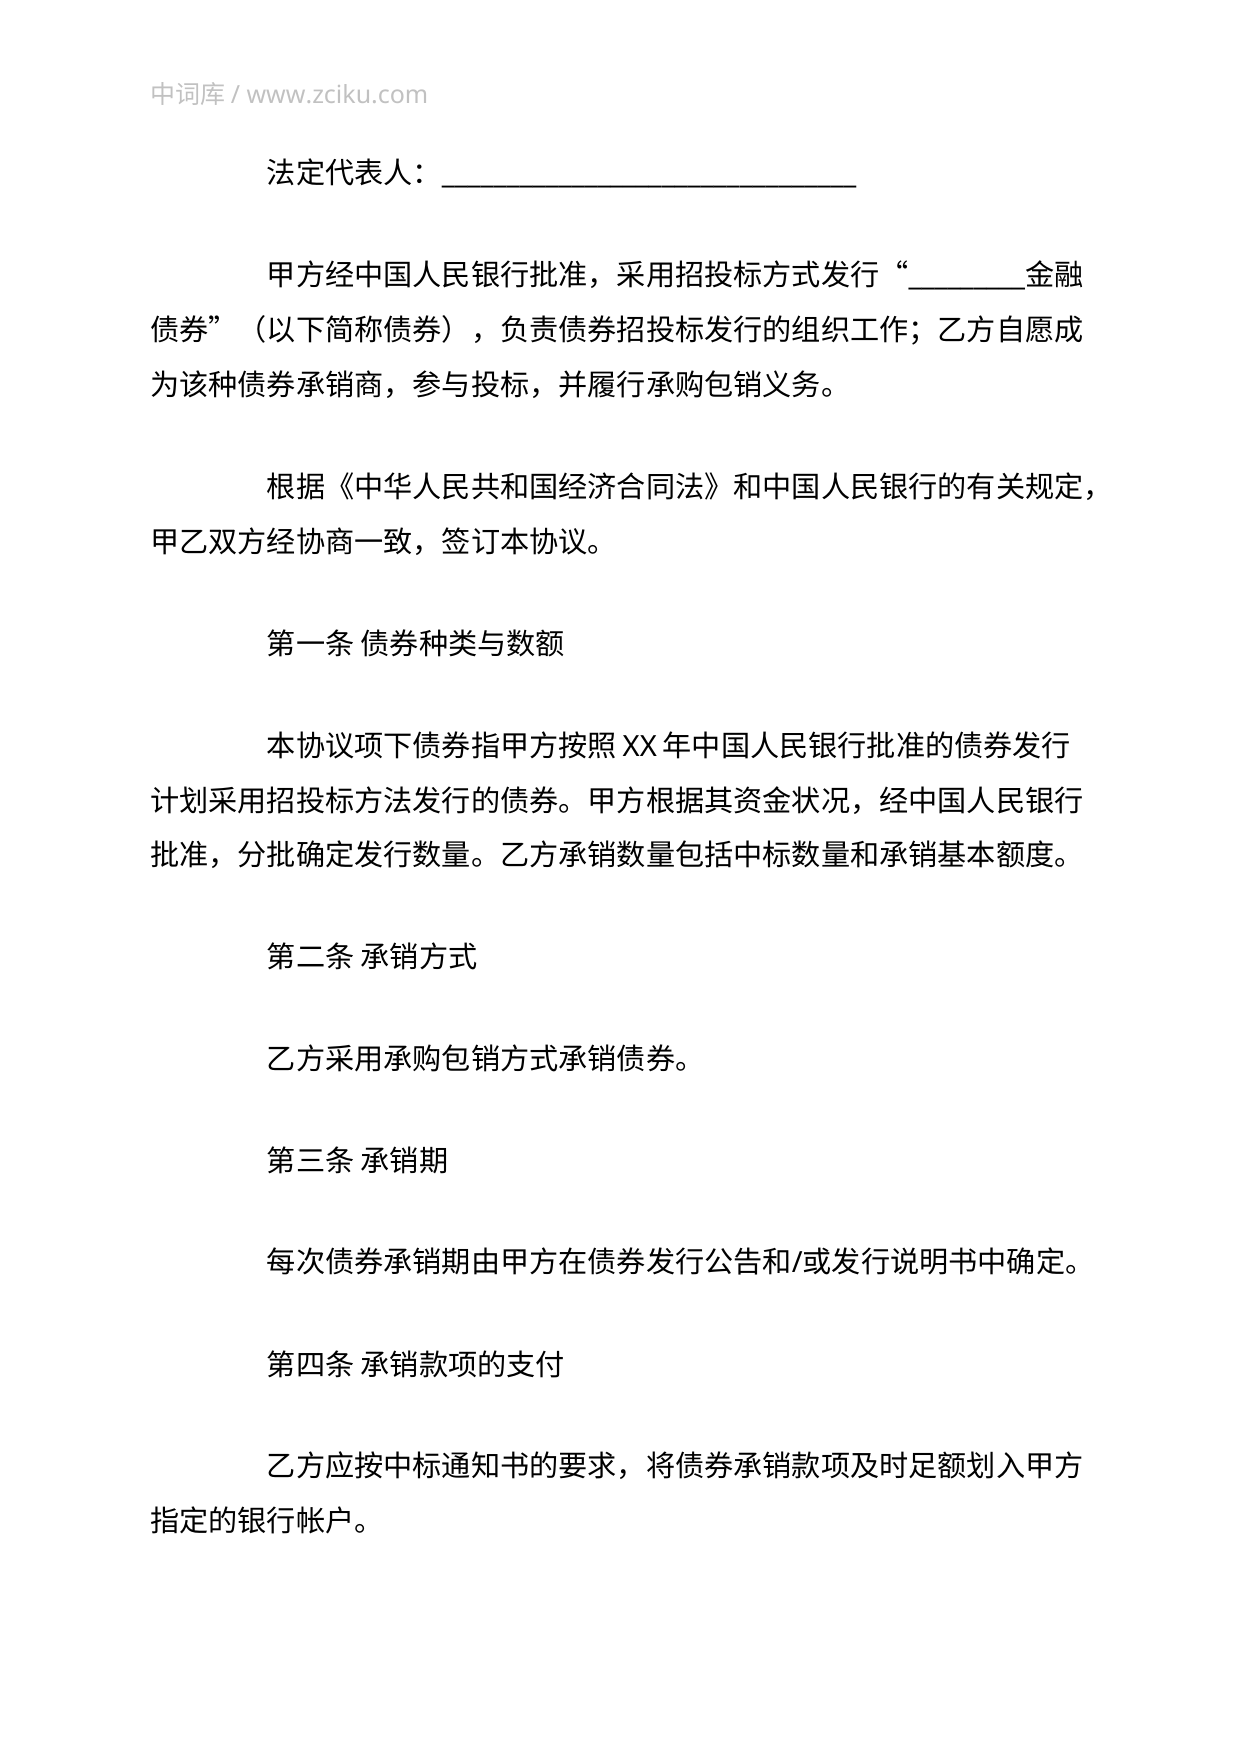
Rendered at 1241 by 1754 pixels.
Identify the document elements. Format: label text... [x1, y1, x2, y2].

text 法定代表人：________________________________ [150, 150, 1090, 192]
text 根据《中华人民共和国经济合同法》和中国人民银行的有关规定，甲乙双方经协商一致，签订本协议。 [150, 464, 1090, 561]
text 乙方应按中标通知书的要求，将债券承销款项及时足额划入甲方指定的银行帐户。 [150, 1443, 1090, 1540]
text 第三条 承销期 [150, 1137, 1090, 1179]
text 第二条 承销方式 [150, 934, 1090, 976]
text 第四条 承销款项的支付 [150, 1341, 1090, 1383]
text 每次债券承销期由甲方在债券发行公告和/或发行说明书中确定。 [150, 1239, 1090, 1281]
text 本协议项下债券指甲方按照XX年中国人民银行批准的债券发行计划采用招投标方法发行的债券。甲方根据其资金状况，经中国人民银行批准，分批确定发行数量。乙方承销数量包括中标数量和承销基本额度。 [150, 722, 1090, 874]
text 甲方经中国人民银行批准，采用招投标方式发行“_________金融债券”（以下简称债券），负责债券招投标发行的组织工作；乙方自愿成为该种债券承销商，参与投标，并履行承购包销义务。 [150, 252, 1090, 404]
text 乙方采用承购包销方式承销债券。 [150, 1036, 1090, 1078]
text 第一条 债券种类与数额 [150, 620, 1090, 663]
